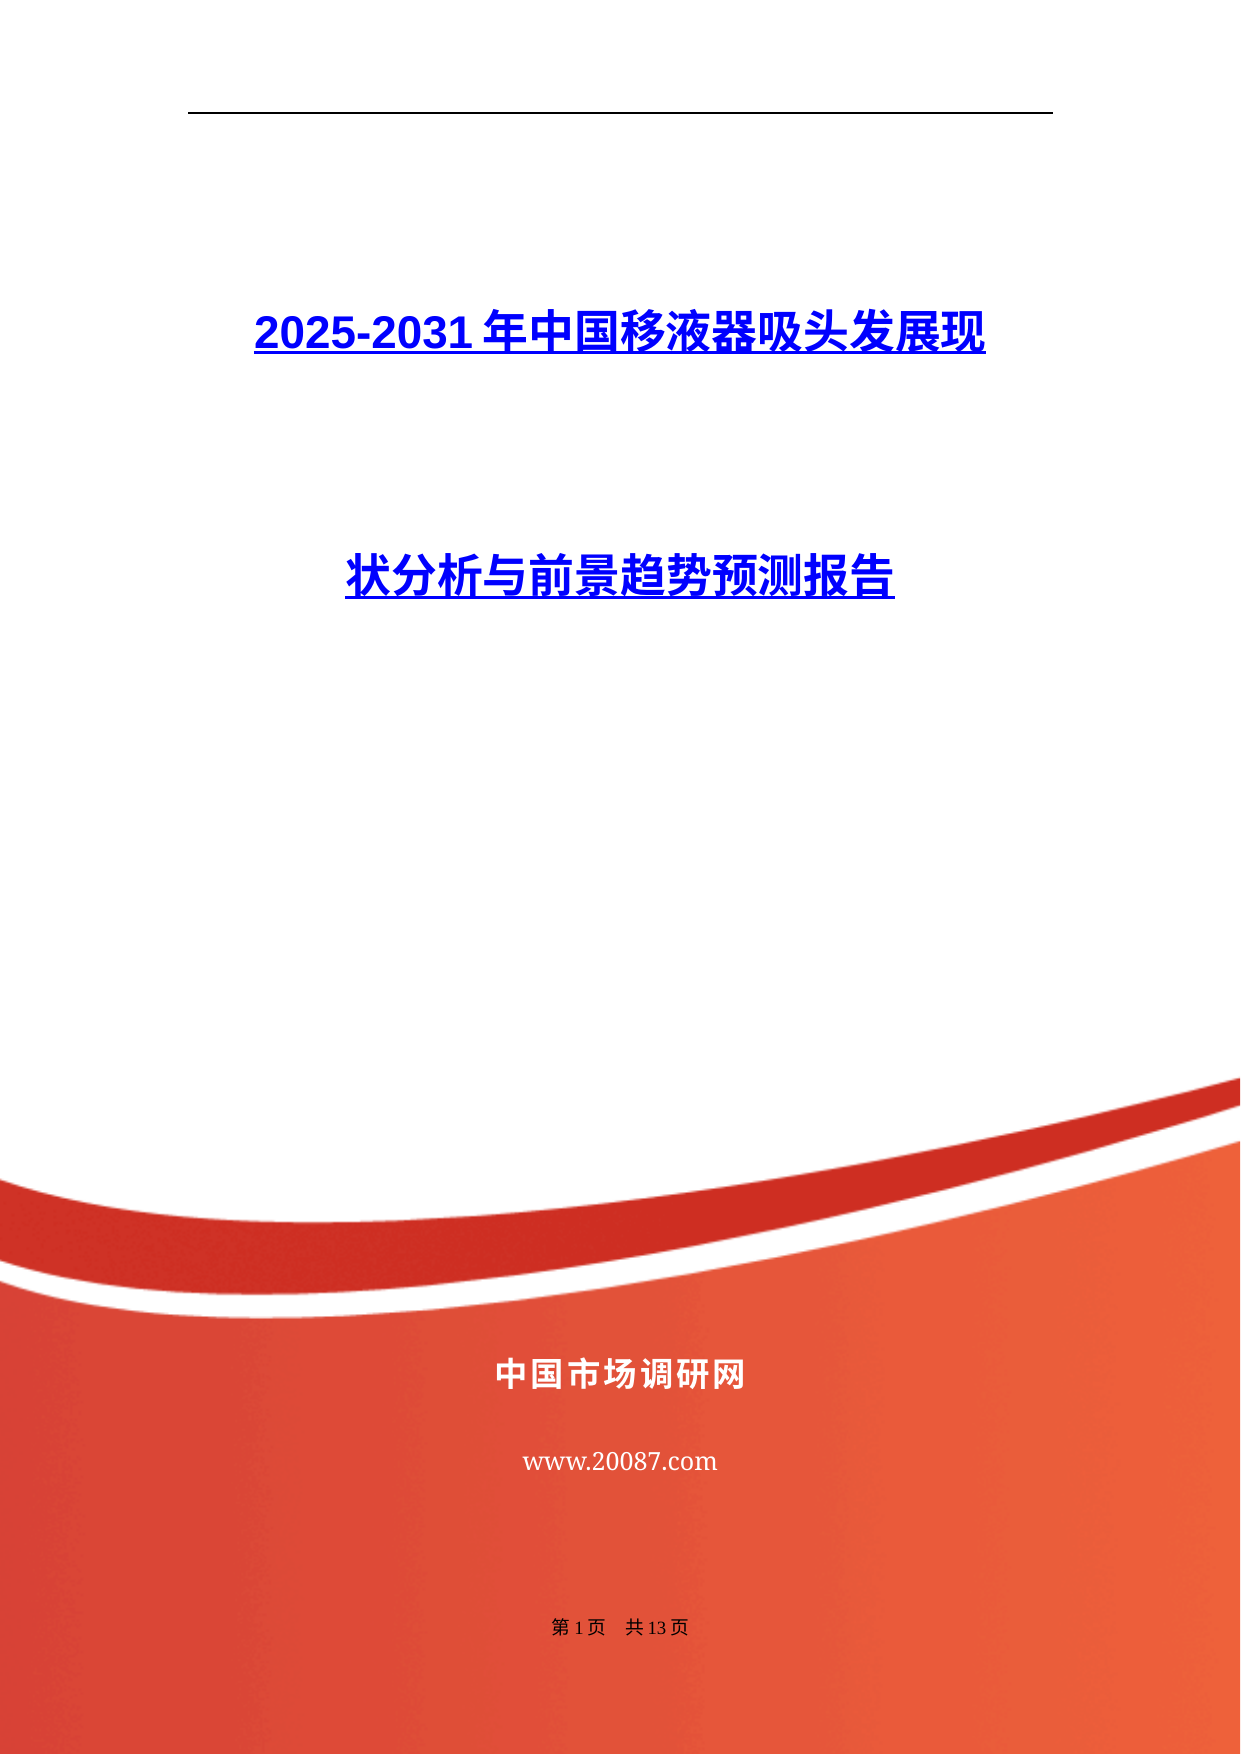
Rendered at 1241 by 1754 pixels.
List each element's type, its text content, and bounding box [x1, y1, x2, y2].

text www.20087.com [187, 1428, 1053, 1493]
subtitle 中国市场调研网 [187, 1339, 1053, 1404]
picture [0, 1006, 1241, 1754]
table_header 2025-2031年中国移液器吸头发展现状分析与前景趋势预测报告 [188, 207, 1053, 773]
